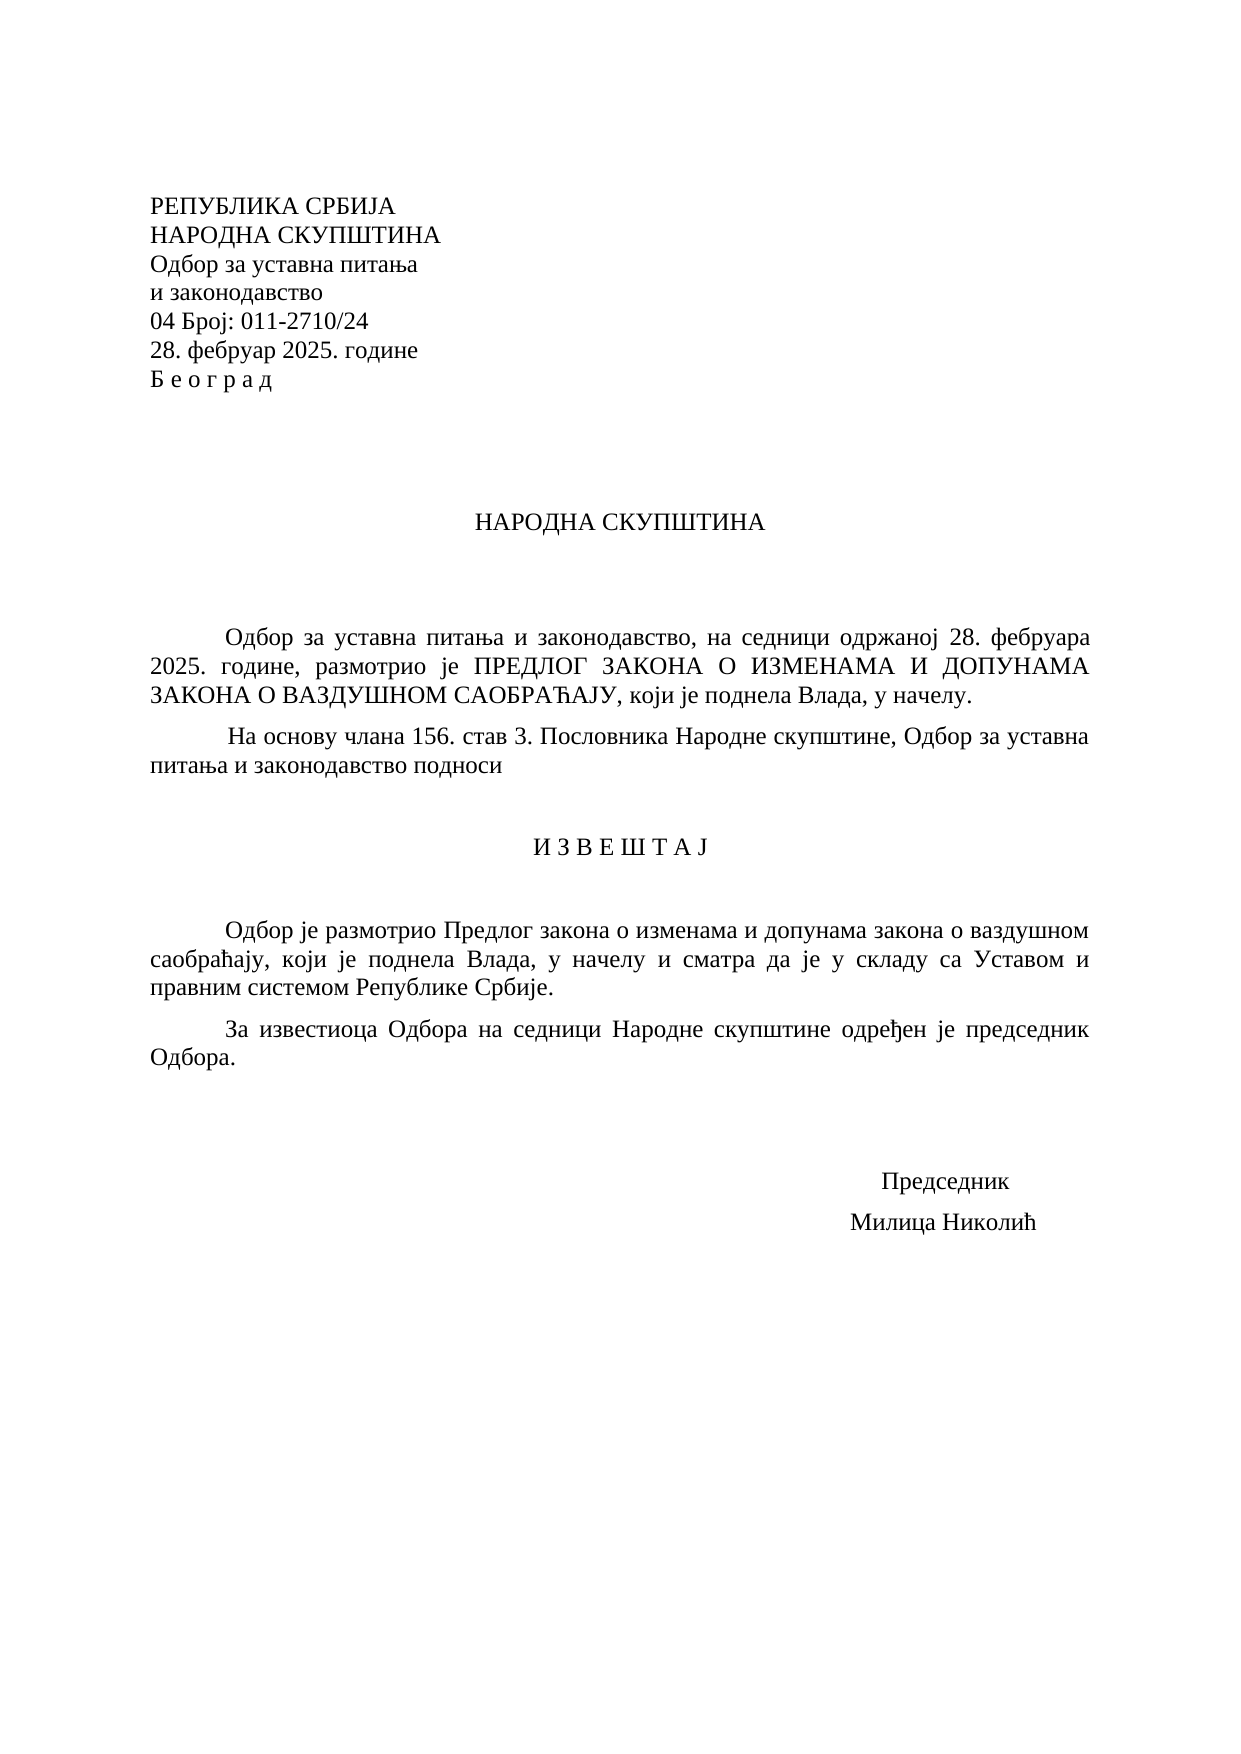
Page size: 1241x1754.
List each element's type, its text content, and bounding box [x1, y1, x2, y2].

text НАРОДНА СКУПШТИНА [150, 220, 1090, 249]
text РЕПУБЛИКА СРБИЈА [150, 191, 1090, 220]
text Б е о г р а д [150, 364, 1090, 392]
text Милица Николић [150, 1207, 1090, 1236]
text Одбор је размотрио Предлог закона о изменама и допунама закона о ваздушном саобраћају, који је поднела Влада, у начелу и сматра да је у складу са Уставом и правним системом Републике Србије. [150, 915, 1090, 1001]
text 04 Број: 011-2710/24 [150, 306, 1090, 335]
text 28. фебруар 2025. године [150, 335, 1090, 364]
text НАРОДНА СКУПШТИНА [150, 507, 1090, 536]
text и законодавство [150, 277, 1090, 306]
text За известиоца Одбора на седници Народне скупштине одређен је председник Одбора. [150, 1014, 1090, 1071]
text На основу члана 156. став 3. Пословника Народне скупштине, Одбор за уставна питања и законодавство подноси [150, 721, 1090, 779]
text И З В Е Ш Т А Ј [150, 832, 1090, 861]
text Одбор за уставна питања [150, 249, 1090, 277]
text Председник [150, 1166, 1090, 1195]
text Одбор за уставна питања и законодавство, на седници одржаној 28. фебруара 2025. године, размотрио је ПРЕДЛОГ ЗАКОНА О ИЗМЕНАМА И ДОПУНАМА ЗАКОНА О ВАЗДУШНОМ САОБРАЋАЈУ, који је поднела Влада, у начелу. [150, 622, 1090, 709]
